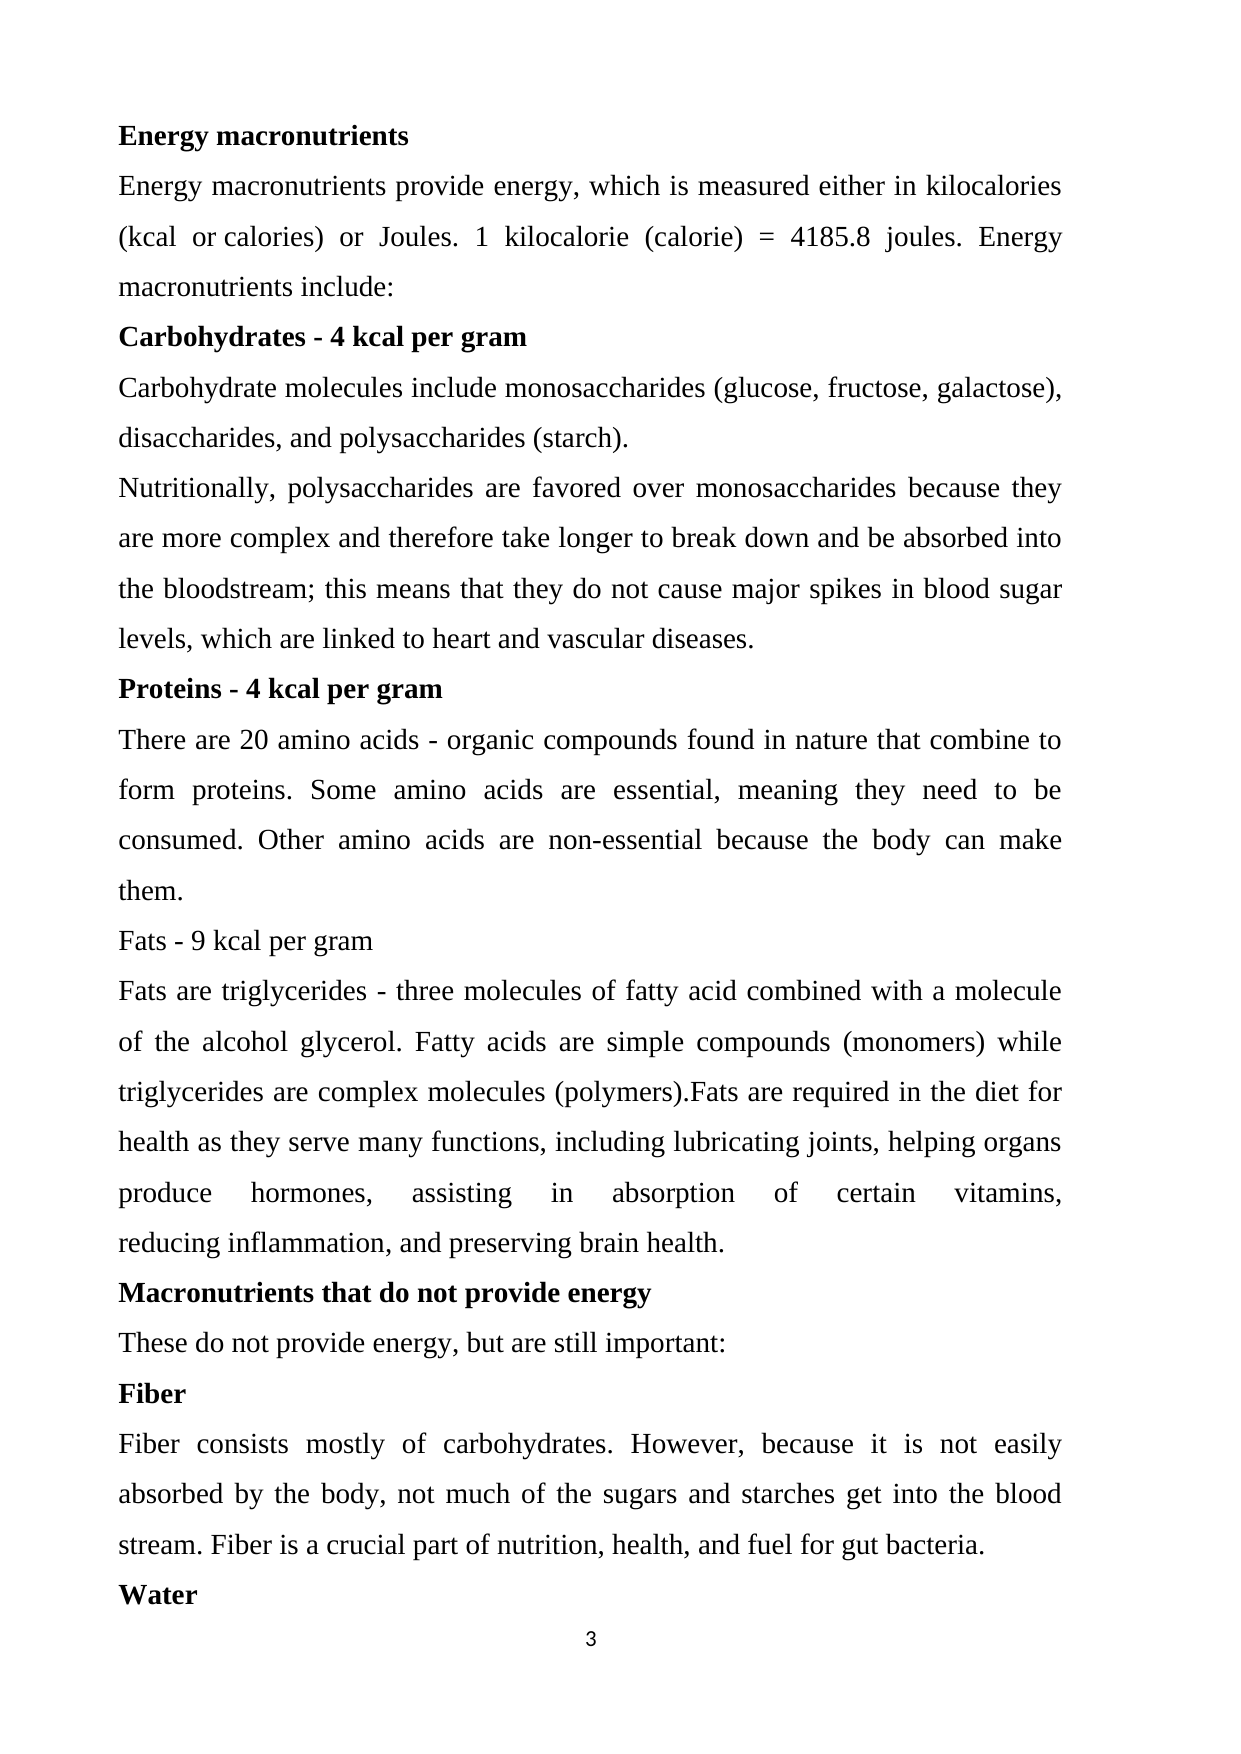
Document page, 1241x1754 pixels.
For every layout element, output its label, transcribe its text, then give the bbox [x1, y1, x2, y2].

text Fats are triglycerides - three molecules of fatty acid combined with a molecule of the alcohol glycerol. Fatty acids are simple compounds (monomers) while triglycerides are complex molecules (polymers).Fats are required in the diet for health as they serve many functions, including lubricating joints, helping organs produce hormones, assisting in absorption of certain vitamins, reducing inflammation, and preserving brain health. [118, 973, 1063, 1258]
text Carbohydrate molecules include monosaccharides (glucose, fructose, galactose), disaccharides, and polysaccharides (starch). [118, 370, 1063, 453]
text There are 20 amino acids - organic compounds found in nature that combine to form proteins. Some amino acids are essential, meaning they need to be consumed. Other amino acids are non-essential because the body can make them. [118, 722, 1063, 906]
subtitle Macronutrients that do not provide energy [118, 1275, 1063, 1309]
text Fiber [118, 1376, 1063, 1409]
text Energy macronutrients [118, 118, 1063, 152]
text Carbohydrates - 4 kcal per gram [118, 319, 1063, 353]
text Energy macronutrients provide energy, which is measured either in kilocalories (kcal or calories) or Joules. 1 kilocalorie (calorie) = 4185.8 joules. Energy macronutrients include: [118, 168, 1063, 303]
text Fiber consists mostly of carbohydrates. However, because it is not easily absorbed by the body, not much of the sugars and starches get into the blood stream. Fiber is a crucial part of nutrition, health, and fuel for gut bacteria. [118, 1426, 1063, 1560]
text Fats - 9 kcal per gram [118, 923, 1063, 957]
text These do not provide energy, but are still important: [118, 1326, 1063, 1359]
text Water [118, 1577, 1063, 1611]
text Proteins - 4 kcal per gram [118, 672, 1063, 705]
text Nutritionally, polysaccharides are favored over monosaccharides because they are more complex and therefore take longer to break down and be absorbed into the bloodstream; this means that they do not cause major spikes in blood sugar levels, which are linked to heart and vascular diseases. [118, 470, 1063, 655]
